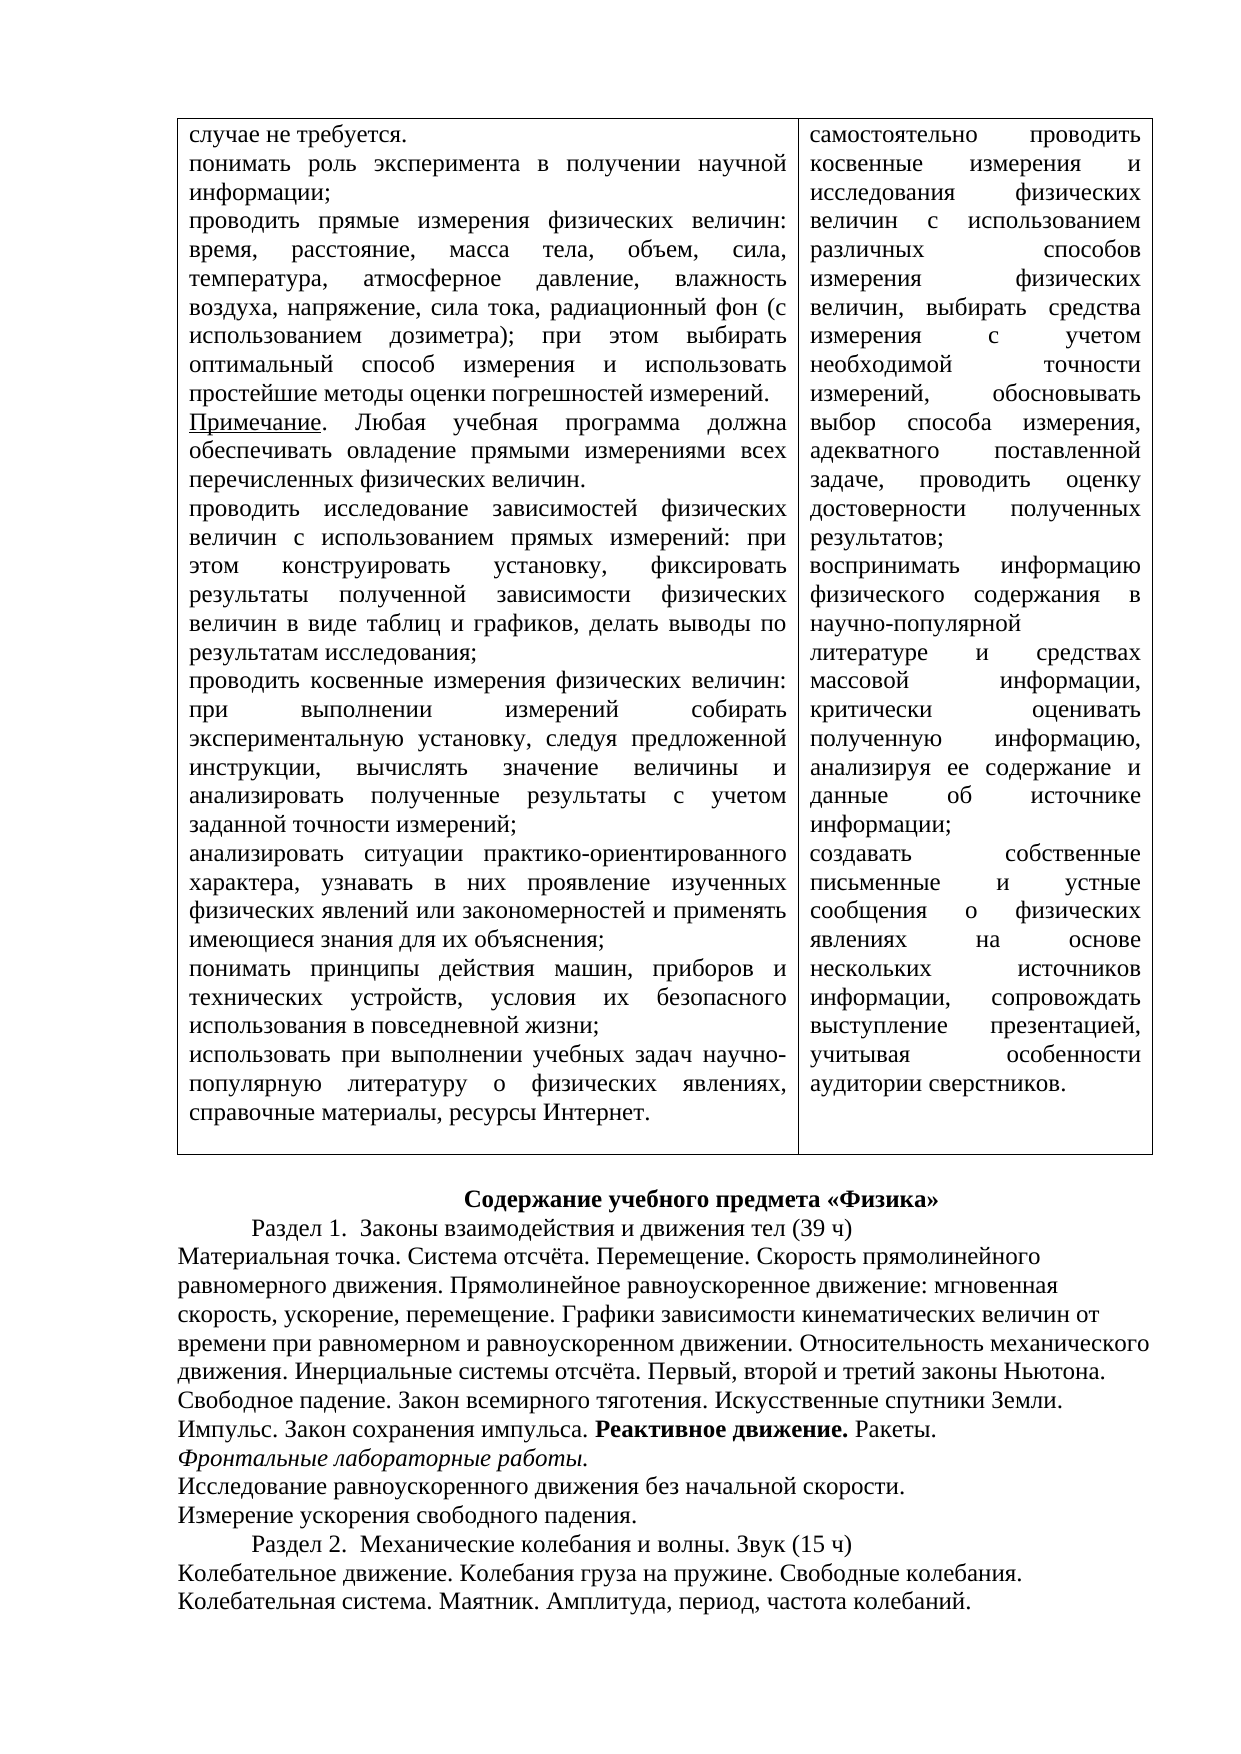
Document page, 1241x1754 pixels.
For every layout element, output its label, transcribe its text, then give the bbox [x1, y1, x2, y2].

text Раздел 2. Механические колебания и волны. Звук (15 ч) [177, 1529, 1152, 1558]
text Исследование равноускоренного движения без начальной скорости. [177, 1471, 1152, 1500]
text Материальная точка. Система отсчёта. Перемещение. Скорость прямолинейного равномерного движения. Прямолинейное равноускоренное движение: мгновенная скорость, ускорение, перемещение. Графики зависимости кинематических величин от времени при равномерном и равноускоренном движении. Относительность механического движения. Инерциальные системы отсчёта. Первый, второй и третий законы Ньютона. Свободное падение. Закон всемирного тяготения. Искусственные спутники Земли. Импульс. Закон сохранения импульса. Реактивное движение. Ракеты. [177, 1241, 1152, 1443]
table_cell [178, 119, 798, 1154]
text Фронтальные лабораторные работы. [177, 1443, 1152, 1471]
text Содержание учебного предмета «Физика» [177, 1184, 1152, 1213]
text Колебательное движение. Колебания груза на пружине. Свободные колебания. Колебательная система. Маятник. Амплитуда, период, частота колебаний. [177, 1558, 1152, 1615]
text Раздел 1. Законы взаимодействия и движения тел (39 ч) [177, 1213, 1152, 1241]
text Измерение ускорения свободного падения. [177, 1500, 1152, 1529]
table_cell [799, 119, 1152, 1154]
